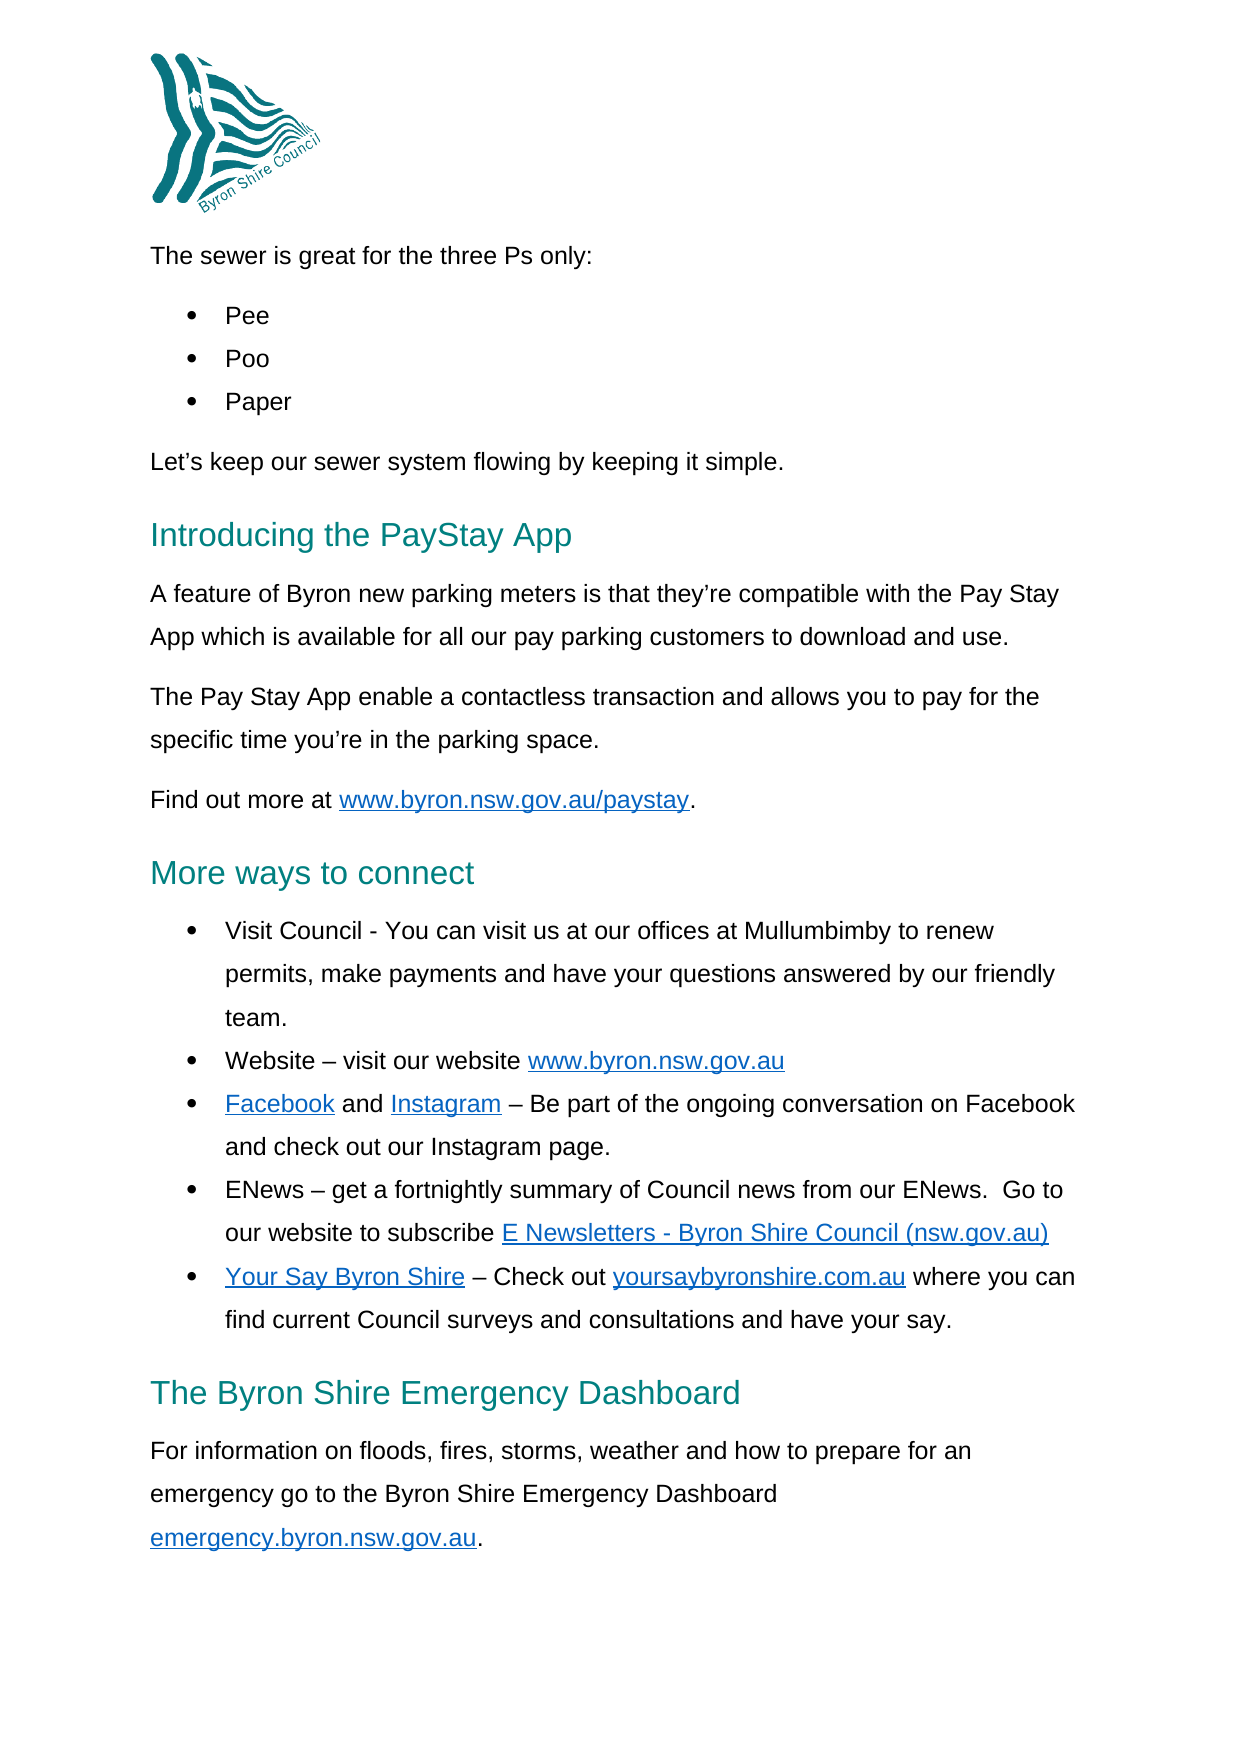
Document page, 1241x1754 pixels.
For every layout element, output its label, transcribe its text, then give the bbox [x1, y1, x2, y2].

text Find out more at www.byron.nsw.gov.au/paystay. [150, 784, 1090, 813]
text The Pay Stay App enable a contactless transaction and allows you to pay for the specific time you’re in the parking space. [150, 682, 1090, 753]
text For information on floods, fires, storms, weather and how to prepare for an emergency go to the Byron Shire Emergency Dashboard emergency.byron.nsw.gov.au. [150, 1436, 1090, 1551]
list Visit Council - You can visit us at our offices at Mullumbimby to renew permits, make payments and have your questions answered by our friendly team. [187, 916, 1090, 1031]
picture [150, 53, 321, 213]
subtitle The Byron Shire Emergency Dashboard [150, 1373, 1090, 1411]
text A feature of Byron new parking meters is that they’re compatible with the Pay Stay App which is available for all our pay parking customers to download and use. [150, 579, 1090, 651]
list Poo [187, 344, 1090, 373]
list Pee [187, 301, 1090, 330]
list Paper [187, 387, 1090, 416]
subtitle More ways to connect [150, 853, 1090, 891]
list Your Say Byron Shire – Check out yoursaybyronshire.com.au where you can find current Council surveys and consultations and have your say. [187, 1262, 1090, 1333]
list Website – visit our website www.byron.nsw.gov.au [187, 1046, 1090, 1074]
list ENews – get a fortnightly summary of Council news from our ENews. Go to our website to subscribe E Newsletters - Byron Shire Council (nsw.gov.au) [187, 1175, 1090, 1247]
list Facebook and Instagram – Be part of the ongoing conversation on Facebook and check out our Instagram page. [187, 1089, 1090, 1161]
text The sewer is great for the three Ps only: [150, 241, 1090, 270]
subtitle Introducing the PayStay App [150, 515, 1090, 554]
text Let’s keep our sewer system flowing by keeping it simple. [150, 447, 1090, 476]
